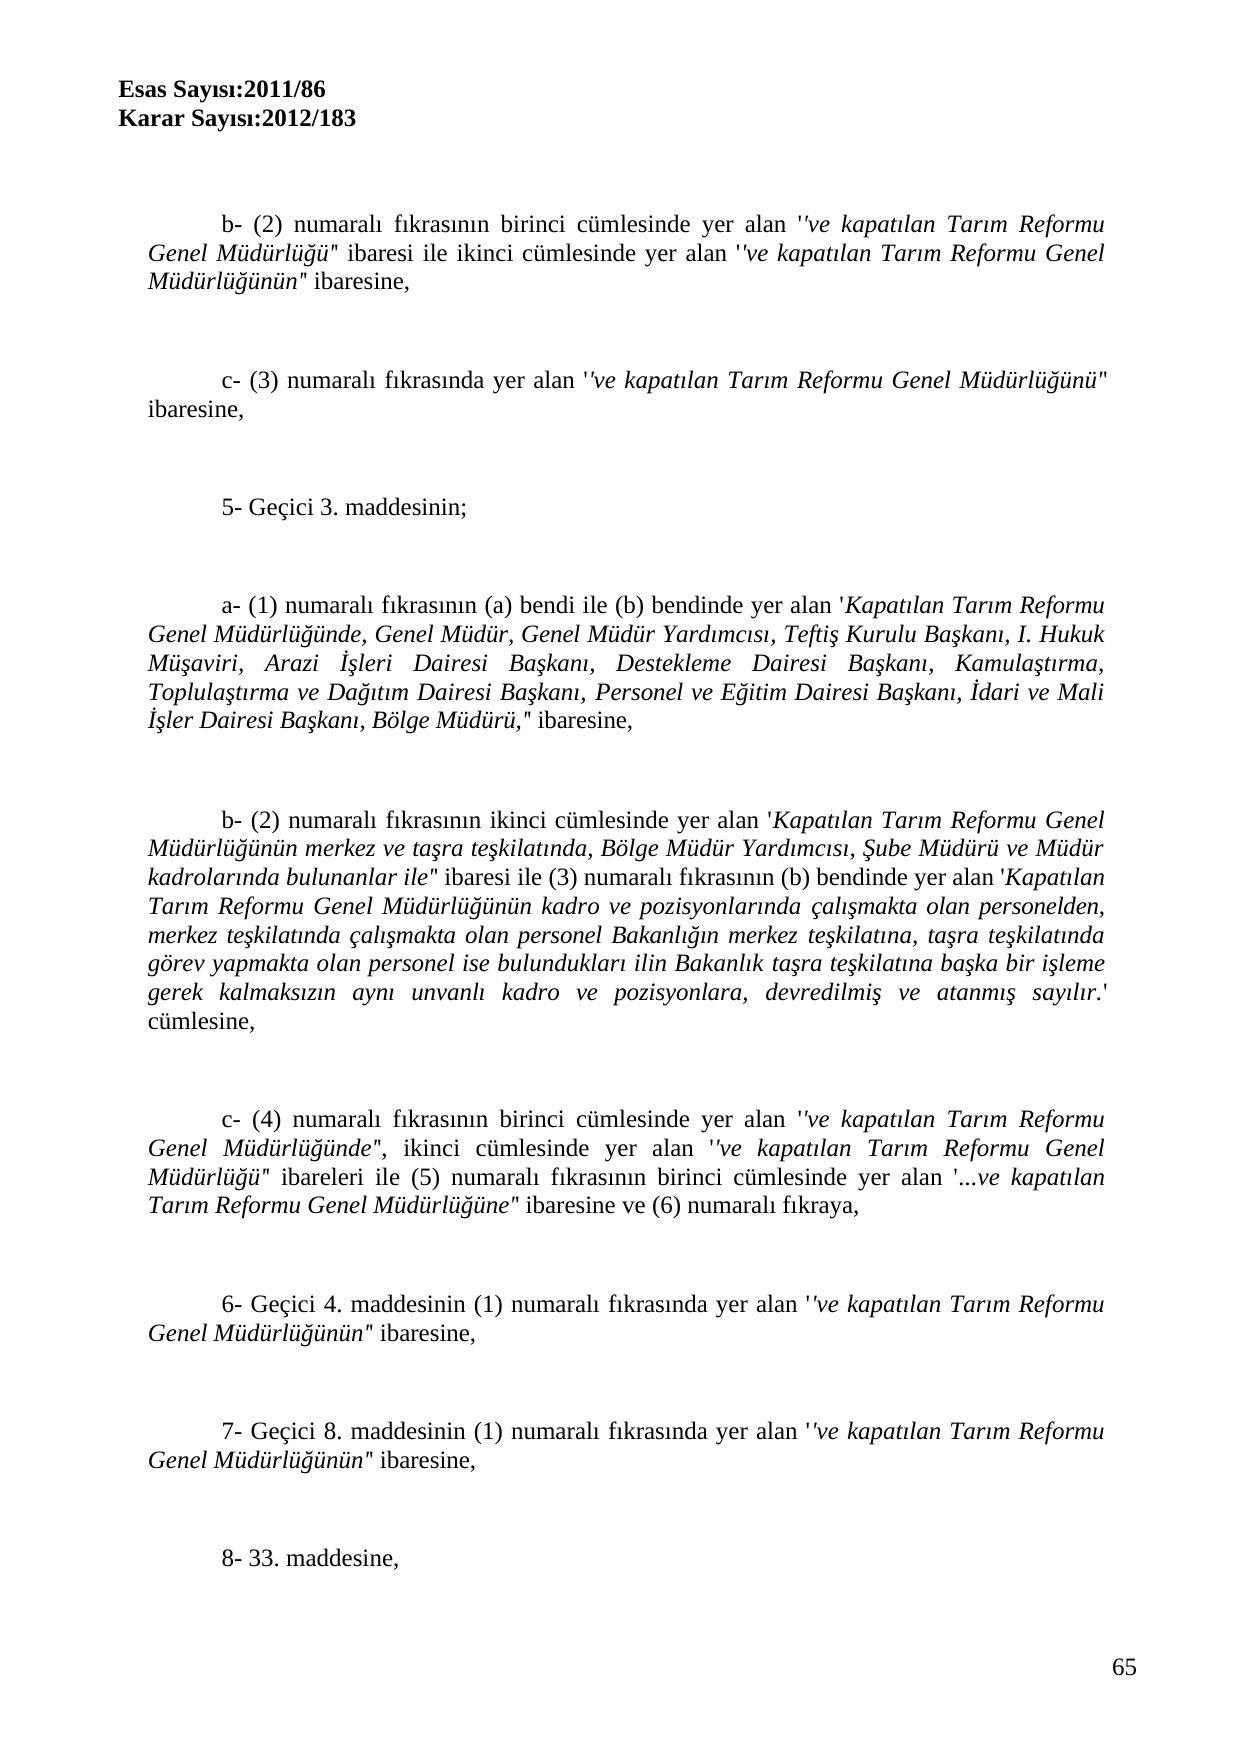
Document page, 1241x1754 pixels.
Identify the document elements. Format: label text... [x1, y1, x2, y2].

text 5- Geçici 3. maddesinin; [148, 492, 1107, 521]
text a- (1) numaralı fıkrasının (a) bendi ile (b) bendinde yer alan 'Kapatılan Tarım Reformu Genel Müdürlüğünde, Genel Müdür, Genel Müdür Yardımcısı, Teftiş Kurulu Başkanı, I. Hukuk Müşaviri, Arazi İşleri Dairesi Başkanı, Destekleme Dairesi Başkanı, Kamulaştırma, Toplulaştırma ve Dağıtım Dairesi Başkanı, Personel ve Eğitim Dairesi Başkanı, İdari ve Mali İşler Dairesi Başkanı, Bölge Müdürü,'' ibaresine, [148, 591, 1107, 734]
text 7- Geçici 8. maddesinin (1) numaralı fıkrasında yer alan ''ve kapatılan Tarım Reformu Genel Müdürlüğünün'' ibaresine, [148, 1416, 1107, 1474]
text 6- Geçici 4. maddesinin (1) numaralı fıkrasında yer alan ''ve kapatılan Tarım Reformu Genel Müdürlüğünün'' ibaresine, [148, 1289, 1107, 1347]
text b- (2) numaralı fıkrasının ikinci cümlesinde yer alan 'Kapatılan Tarım Reformu Genel Müdürlüğünün merkez ve taşra teşkilatında, Bölge Müdür Yardımcısı, Şube Müdürü ve Müdür kadrolarında bulunanlar ile'' ibaresi ile (3) numaralı fıkrasının (b) bendinde yer alan 'Kapatılan Tarım Reformu Genel Müdürlüğünün kadro ve pozisyonlarında çalışmakta olan personelden, merkez teşkilatında çalışmakta olan personel Bakanlığın merkez teşkilatına, taşra teşkilatında görev yapmakta olan personel ise bulundukları ilin Bakanlık taşra teşkilatına başka bir işleme gerek kalmaksızın aynı unvanlı kadro ve pozisyonlara, devredilmiş ve atanmış sayılır.' cümlesine, [148, 805, 1107, 1035]
text c- (3) numaralı fıkrasında yer alan ''ve kapatılan Tarım Reformu Genel Müdürlüğünü'' ibaresine, [148, 365, 1107, 422]
text c- (4) numaralı fıkrasının birinci cümlesinde yer alan ''ve kapatılan Tarım Reformu Genel Müdürlüğünde'', ikinci cümlesinde yer alan ''ve kapatılan Tarım Reformu Genel Müdürlüğü'' ibareleri ile (5) numaralı fıkrasının birinci cümlesinde yer alan '...ve kapatılan Tarım Reformu Genel Müdürlüğüne'' ibaresine ve (6) numaralı fıkraya, [148, 1104, 1107, 1219]
text b- (2) numaralı fıkrasının birinci cümlesinde yer alan ''ve kapatılan Tarım Reformu Genel Müdürlüğü'' ibaresi ile ikinci cümlesinde yer alan ''ve kapatılan Tarım Reformu Genel Müdürlüğünün'' ibaresine, [148, 209, 1107, 295]
text 8- 33. maddesine, [148, 1543, 1107, 1572]
